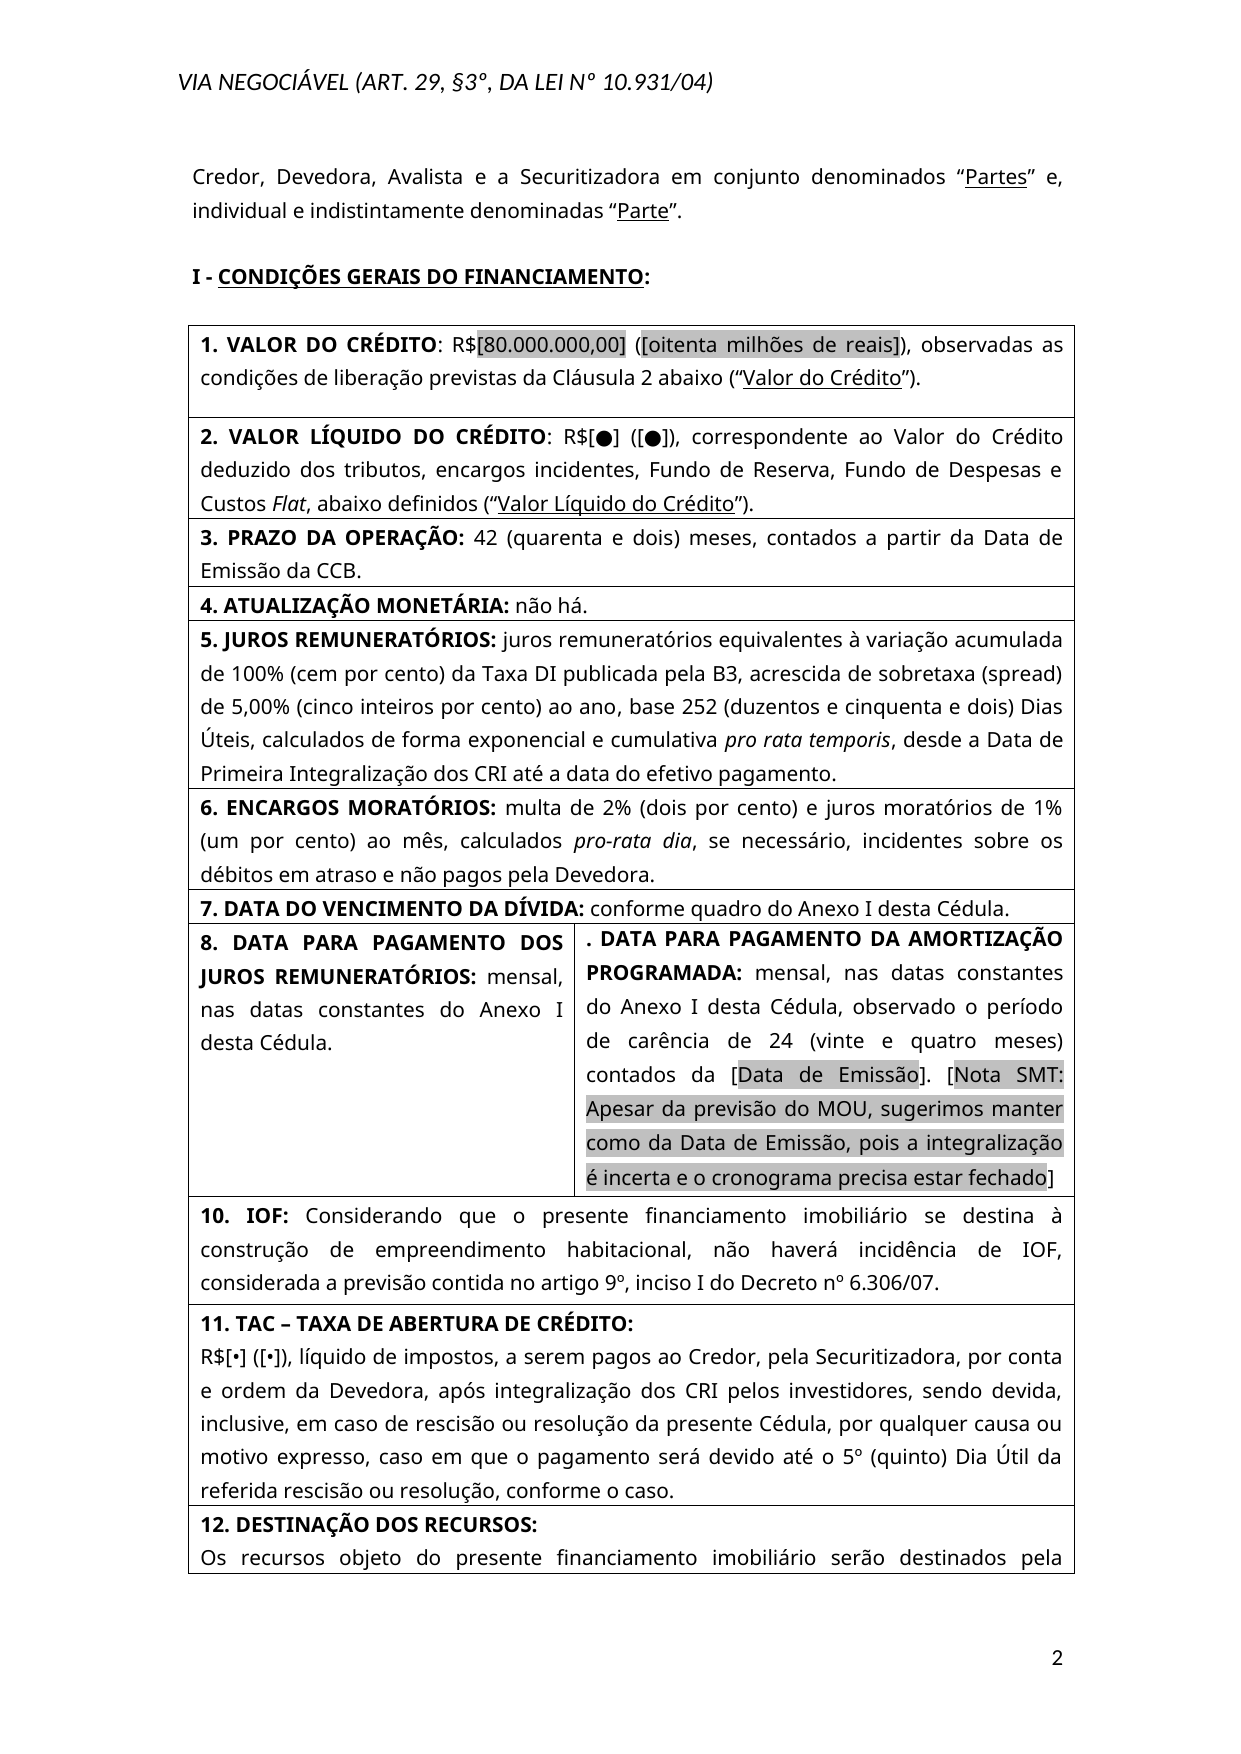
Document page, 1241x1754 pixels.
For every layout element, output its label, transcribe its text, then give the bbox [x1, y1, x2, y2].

text Credor, Devedora, Avalista e a Securitizadora em conjunto denominados “Partes” e, individual e indistintamente denominadas “Parte”. [192, 158, 1063, 225]
table_cell 11. TAC – TAXA DE ABERTURA DE CRÉDITO: R$[•] ([•]), líquido de impostos, a serem pagos ao Credor, pela Securitizadora, por conta e ordem da Devedora, após integralização dos CRI pelos investidores, sendo devida, inclusive, em caso de rescisão ou resolução da presente Cédula, por qualquer causa ou motivo expresso, caso em que o pagamento será devido até o 5º (quinto) Dia Útil da referida rescisão ou resolução, conforme o caso. [189, 1305, 1074, 1505]
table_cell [189, 1506, 1074, 1572]
table_cell 10. IOF: Considerando que o presente financiamento imobiliário se destina à construção de empreendimento habitacional, não haverá incidência de IOF, considerada a previsão contida no artigo 9º, inciso I do Decreto nº 6.306/07. [189, 1197, 1074, 1304]
table_cell 6. ENCARGOS MORATÓRIOS: multa de 2% (dois por cento) e juros moratórios de 1% (um por cento) ao mês, calculados pro-rata dia, se necessário, incidentes sobre os débitos em atraso e não pagos pela Devedora. [189, 789, 1074, 889]
table_cell 4. ATUALIZAÇÃO MONETÁRIA: não há. [189, 587, 1074, 620]
table_cell 7. DATA DO VENCIMENTO DA DÍVIDA: conforme quadro do Anexo I desta Cédula. [189, 890, 1074, 923]
table_cell . DATA PARA PAGAMENTO DA AMORTIZAÇÃO PROGRAMADA: mensal, nas datas constantes do Anexo I desta Cédula, observado o período de carência de 24 (vinte e quatro meses) contados da [Data de Emissão]. [Nota SMT: Apesar da previsão do MOU, sugerimos manter como da Data de Emissão, pois a integralização é incerta e o cronograma precisa estar fechado] [575, 924, 1074, 1196]
table_cell 2. VALOR LÍQUIDO DO CRÉDITO: R$[●] ([●]), correspondente ao Valor do Crédito deduzido dos tributos, encargos incidentes, Fundo de Reserva, Fundo de Despesas e Custos Flat, abaixo definidos (“Valor Líquido do Crédito”). [189, 418, 1074, 518]
table_header 1. VALOR DO CRÉDITO: R$[80.000.000,00] ([oitenta milhões de reais]), observadas as condições de liberação previstas da Cláusula 2 abaixo (“Valor do Crédito”). [189, 326, 1074, 417]
table_cell 3. PRAZO DA OPERAÇÃO: 42 (quarenta e dois) meses, contados a partir da Data de Emissão da CCB. [189, 519, 1074, 586]
table_cell 5. JUROS REMUNERATÓRIOS: juros remuneratórios equivalentes à variação acumulada de 100% (cem por cento) da Taxa DI publicada pela B3, acrescida de sobretaxa (spread) de 5,00% (cinco inteiros por cento) ao ano, base 252 (duzentos e cinquenta e dois) Dias Úteis, calculados de forma exponencial e cumulativa pro rata temporis, desde a Data de Primeira Integralização dos CRI até a data do efetivo pagamento. [189, 621, 1074, 788]
table_cell 8. DATA PARA PAGAMENTO DOS JUROS REMUNERATÓRIOS: mensal, nas datas constantes do Anexo I desta Cédula. [189, 924, 574, 1196]
text I - CONDIÇÕES GERAIS DO FINANCIAMENTO: [192, 258, 1063, 291]
